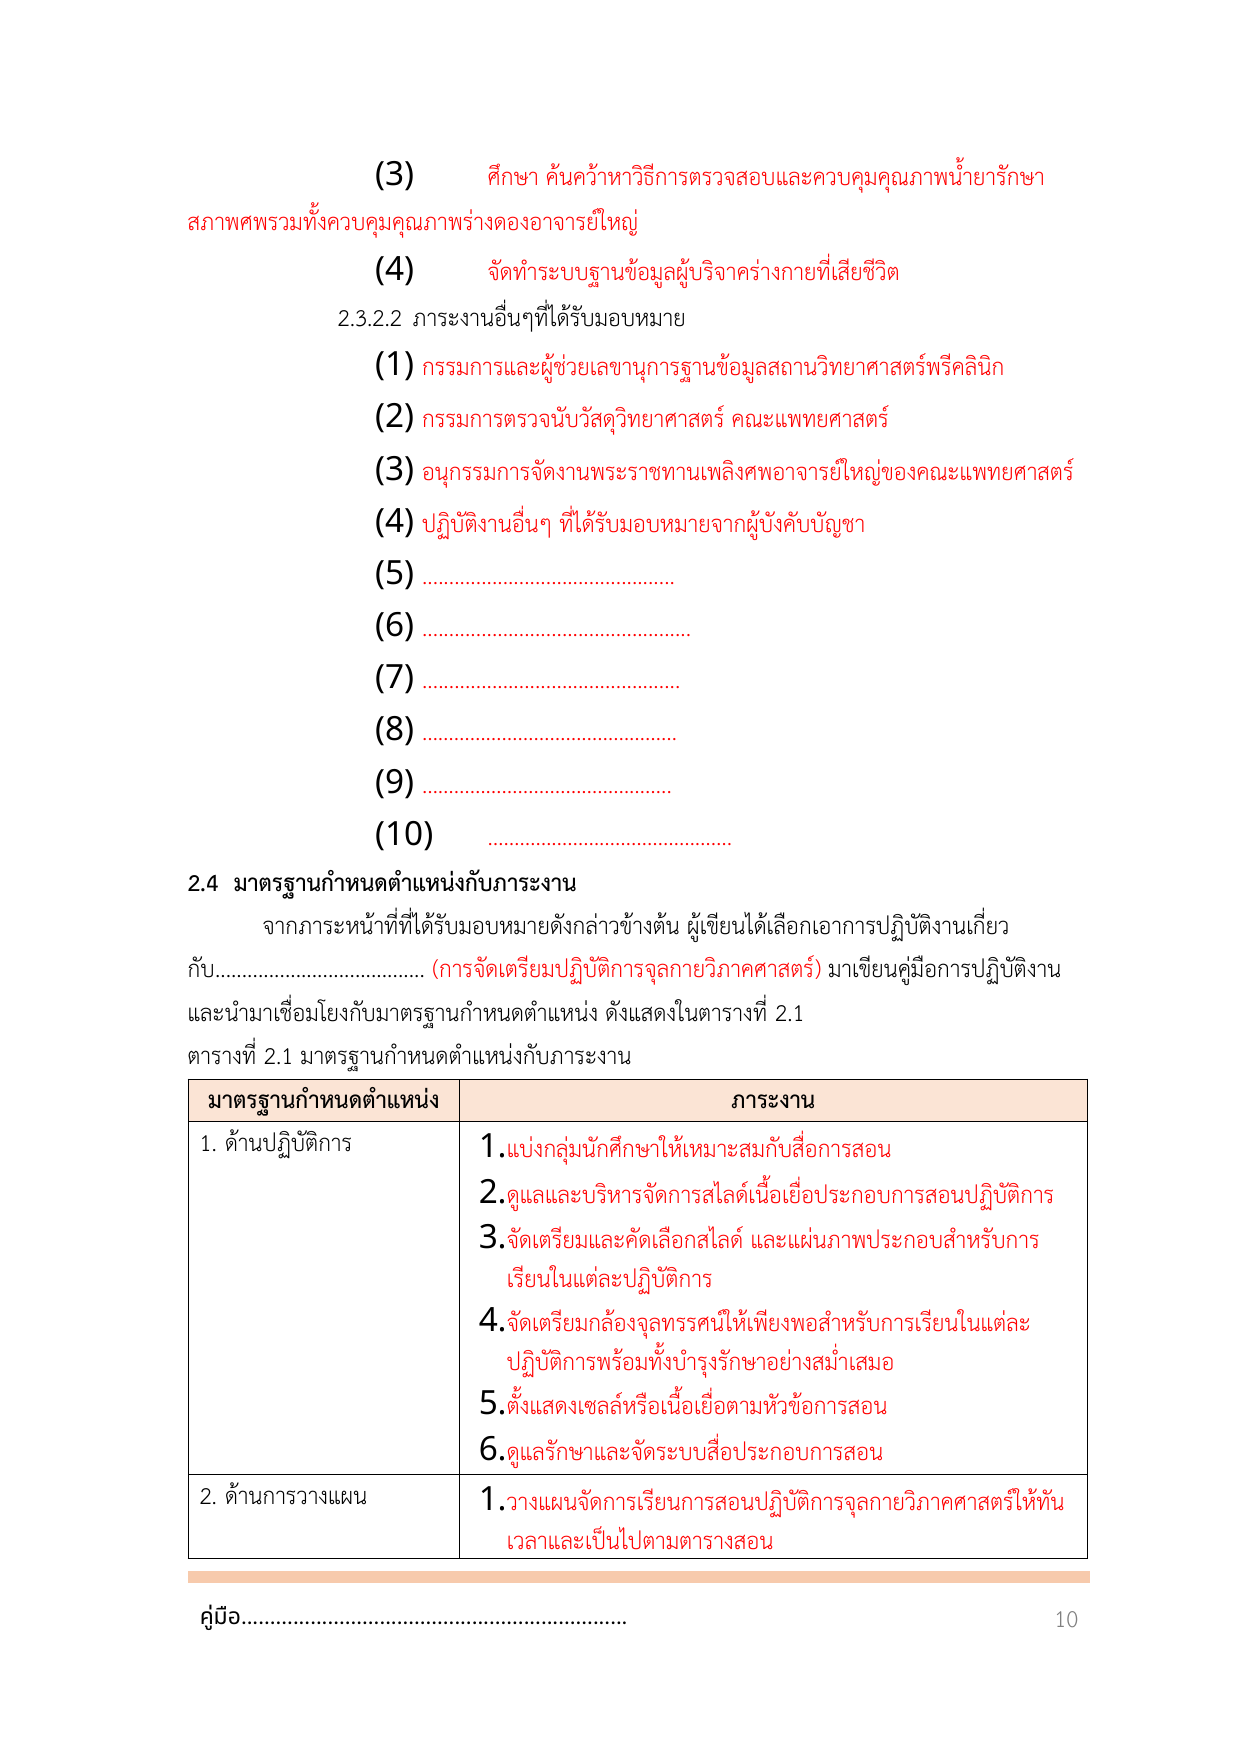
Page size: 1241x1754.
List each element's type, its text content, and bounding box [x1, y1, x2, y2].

list ศึกษา ค้นคว้าหาวิธีการตรวจสอบและควบคุมคุณภาพน้ำยารักษาสภาพศพรวมทั้งควบคุมคุณภาพร่างดองอาจารย์ใหญ่ [187, 150, 1090, 239]
table_cell แบ่งกลุ่มนักศึกษาให้เหมาะสมกับสื่อการสอน ดูแลและบริหารจัดการสไลด์เนื้อเยื่อประกอบการสอนปฏิบัติการ จัดเตรียมและคัดเลือกสไลด์ และแผ่นภาพประกอบสำหรับการเรียนในแต่ละปฏิบัติการ จัดเตรียมกล้องจุลทรรศน์ให้เพียงพอสำหรับการเรียนในแต่ละปฏิบัติการพร้อมทั้งบำรุงรักษาอย่างสม่ำเสมอ ตั้งแสดงเซลล์หรือเนื้อเยื่อตามหัวข้อการสอน ดูแลรักษาและจัดระบบสื่อประกอบการสอน [460, 1122, 1087, 1474]
text 2.4 มาตรฐานกำหนดตำแหน่งกับภาระงาน [187, 862, 1090, 899]
list ………………………………………… [234, 705, 1090, 751]
list อนุกรรมการจัดงานพระราชทานเพลิงศพอาจารย์ใหญ่ของคณะแพทยศาสตร์ [234, 444, 1090, 490]
list ................................................ [234, 653, 1090, 698]
list กรรมการตรวจนับวัสดุวิทยาศาสตร์ คณะแพทยศาสตร์ [234, 392, 1090, 437]
list จัดทำระบบฐานข้อมูลผู้บริจาคร่างกายที่เสียชีวิต [187, 244, 1090, 290]
list ……………………………………….. [234, 757, 1090, 803]
text ตารางที่ 2.1 มาตรฐานกำหนดตำแหน่งกับภาระงาน [187, 1035, 1090, 1073]
list ภาระงานอื่นๆที่ได้รับมอบหมาย [337, 297, 1090, 334]
table_cell ด้านการวางแผน [189, 1475, 459, 1558]
list จากภาระหน้าที่ที่ได้รับมอบหมายดังกล่าวข้างต้น ผู้เขียนได้เลือกเอาการปฏิบัติงานเกี่ยวกับ....................................... (การจัดเตรียมปฏิบัติการจุลกายวิภาคศาสตร์) มาเขียนคู่มือการปฏิบัติงาน และนำมาเชื่อมโยงกับมาตรฐานกำหนดตำแหน่ง ดังแสดงในตารางที่ 2.1 [187, 905, 1090, 1029]
list ............................................... [234, 549, 1090, 594]
table_header ภาระงาน [460, 1080, 1087, 1121]
table_cell ด้านปฏิบัติการ [189, 1122, 459, 1474]
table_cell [460, 1475, 1087, 1558]
list .................................................. [234, 601, 1090, 646]
list ………………………………………. [234, 809, 1090, 855]
list กรรมการและผู้ช่วยเลขานุการฐานข้อมูลสถานวิทยาศาสตร์พรีคลินิก [234, 340, 1090, 385]
list ปฏิบัติงานอื่นๆ ที่ได้รับมอบหมายจากผู้บังคับบัญชา [234, 496, 1090, 542]
table_header มาตรฐานกำหนดตำแหน่ง [189, 1080, 459, 1121]
